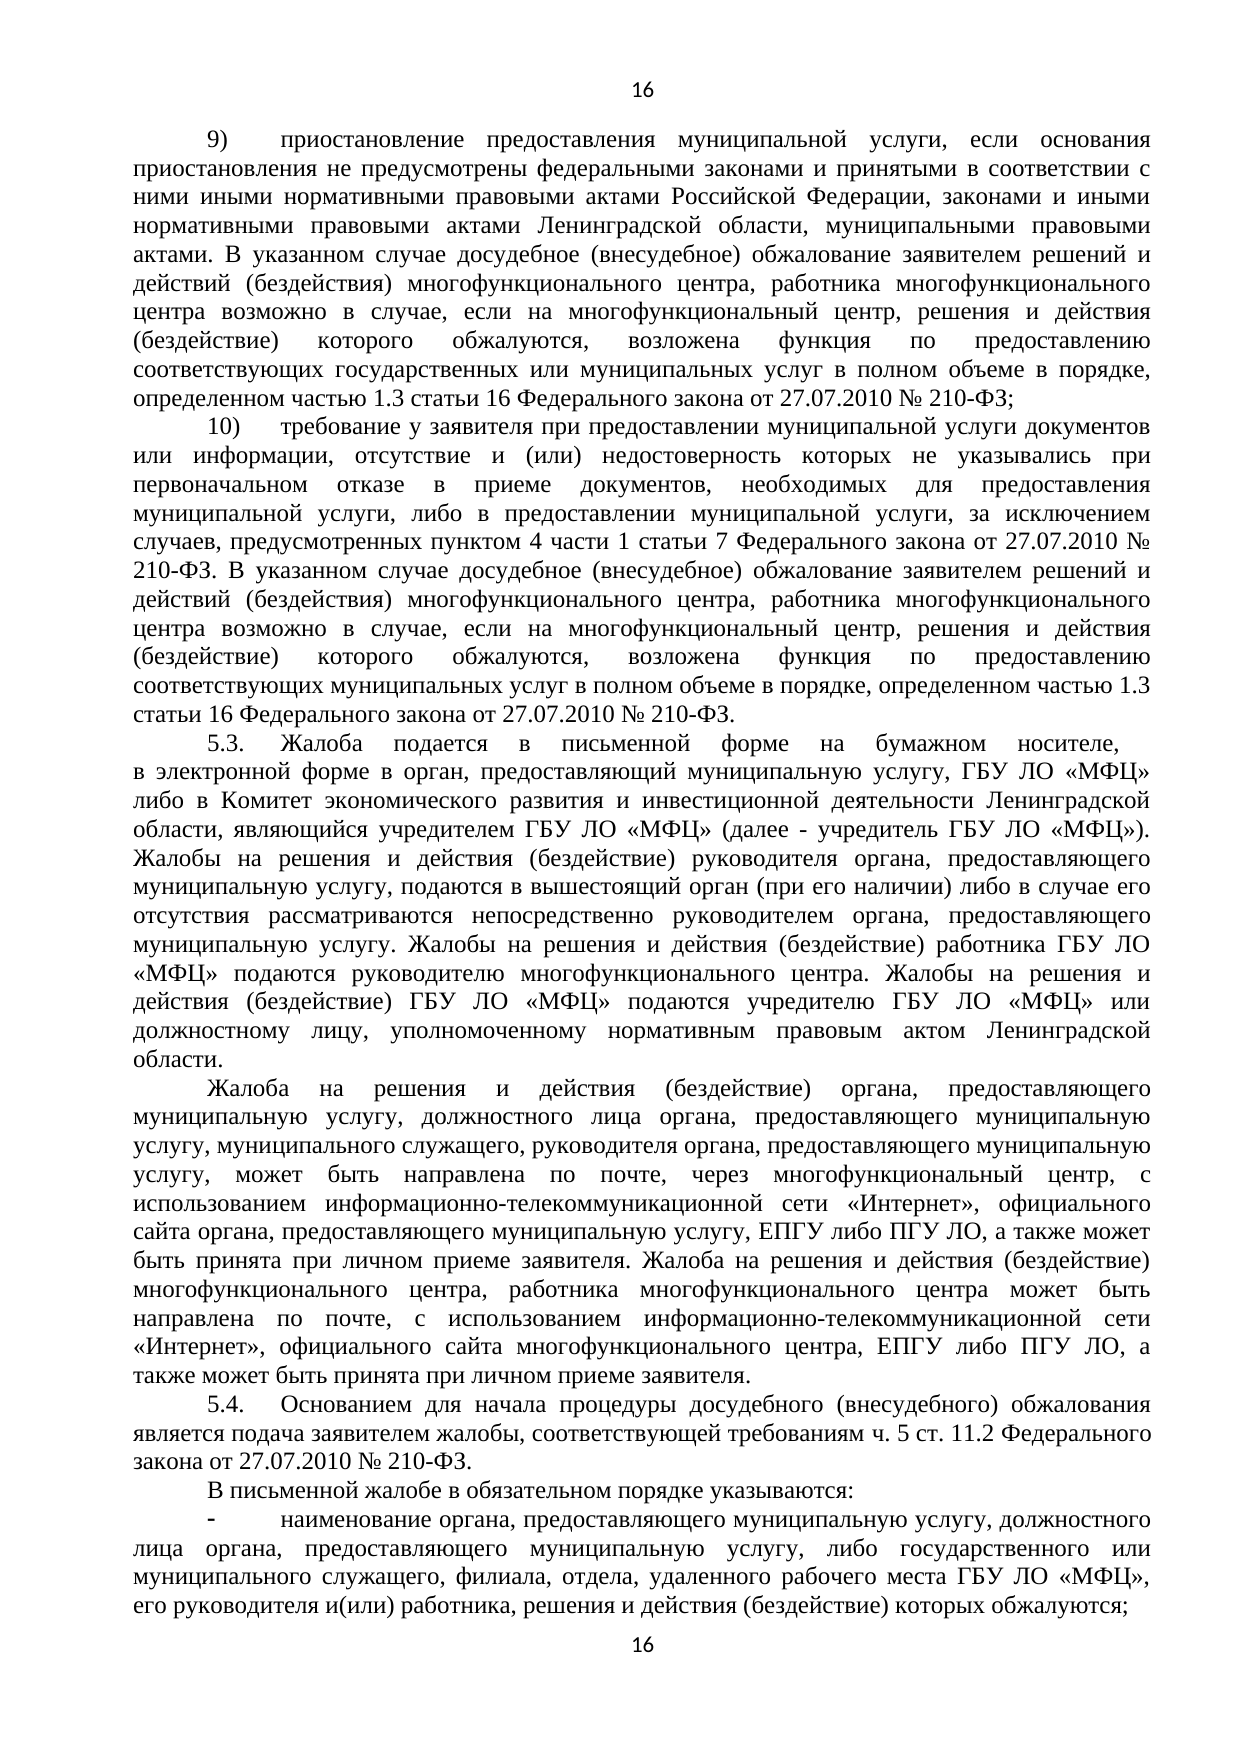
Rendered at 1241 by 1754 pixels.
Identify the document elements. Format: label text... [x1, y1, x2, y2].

text Жалоба на решения и действия (бездействие) органа, предоставляющего муниципальную услугу, должностного лица органа, предоставляющего муниципальную услугу, муниципального служащего, руководителя органа, предоставляющего муниципальную услугу, может быть направлена по почте, через многофункциональный центр, с использованием информационно-телекоммуникационной сети «Интернет», официального сайта органа, предоставляющего муниципальную услугу, ЕПГУ либо ПГУ ЛО, а также может быть принята при личном приеме заявителя. Жалоба на решения и действия (бездействие) многофункционального центра, работника многофункционального центра может быть направлена по почте, с использованием информационно-телекоммуникационной сети «Интернет», официального сайта многофункционального центра, ЕПГУ либо ПГУ ЛО, а также может быть принята при личном приеме заявителя. [133, 1073, 1152, 1389]
text В письменной жалобе в обязательном порядке указываются: [133, 1475, 1152, 1504]
list наименование органа, предоставляющего муниципальную услугу, должностного лица органа, предоставляющего муниципальную услугу, либо государственного или муниципального служащего, филиала, отдела, удаленного рабочего места ГБУ ЛО «МФЦ», его руководителя и(или) работника, решения и действия (бездействие) которых обжалуются; [133, 1504, 1152, 1619]
list Основанием для начала процедуры досудебного (внесудебного) обжалования является подача заявителем жалобы, соответствующей требованиям ч. 5 ст. 11.2 Федерального закона от 27.07.2010 № 210-ФЗ. [133, 1389, 1152, 1475]
list приостановление предоставления муниципальной услуги, если основания приостановления не предусмотрены федеральными законами и принятыми в соответствии с ними иными нормативными правовыми актами Российской Федерации, законами и иными нормативными правовыми актами Ленинградской области, муниципальными правовыми актами. В указанном случае досудебное (внесудебное) обжалование заявителем решений и действий (бездействия) многофункционального центра, работника многофункционального центра возможно в случае, если на многофункциональный центр, решения и действия (бездействие) которого обжалуются, возложена функция по предоставлению соответствующих государственных или муниципальных услуг в полном объеме в порядке, определенном частью 1.3 статьи 16 Федерального закона от 27.07.2010 № 210-ФЗ; [133, 124, 1152, 411]
list требование у заявителя при предоставлении муниципальной услуги документов или информации, отсутствие и (или) недостоверность которых не указывались при первоначальном отказе в приеме документов, необходимых для предоставления муниципальной услуги, либо в предоставлении муниципальной услуги, за исключением случаев, предусмотренных пунктом 4 части 1 статьи 7 Федерального закона от 27.07.2010 № 210-ФЗ. В указанном случае досудебное (внесудебное) обжалование заявителем решений и действий (бездействия) многофункционального центра, работника многофункционального центра возможно в случае, если на многофункциональный центр, решения и действия (бездействие) которого обжалуются, возложена функция по предоставлению соответствующих муниципальных услуг в полном объеме в порядке, определенном частью 1.3 статьи 16 Федерального закона от 27.07.2010 № 210-ФЗ. [133, 411, 1152, 728]
list Жалоба подается в письменной форме на бумажном носителе, в электронной форме в орган, предоставляющий муниципальную услугу, ГБУ ЛО «МФЦ» либо в Комитет экономического развития и инвестиционной деятельности Ленинградской области, являющийся учредителем ГБУ ЛО «МФЦ» (далее - учредитель ГБУ ЛО «МФЦ»). Жалобы на решения и действия (бездействие) руководителя органа, предоставляющего муниципальную услугу, подаются в вышестоящий орган (при его наличии) либо в случае его отсутствия рассматриваются непосредственно руководителем органа, предоставляющего муниципальную услугу. Жалобы на решения и действия (бездействие) работника ГБУ ЛО «МФЦ» подаются руководителю многофункционального центра. Жалобы на решения и действия (бездействие) ГБУ ЛО «МФЦ» подаются учредителю ГБУ ЛО «МФЦ» или должностному лицу, уполномоченному нормативным правовым актом Ленинградской области. [133, 728, 1152, 1073]
